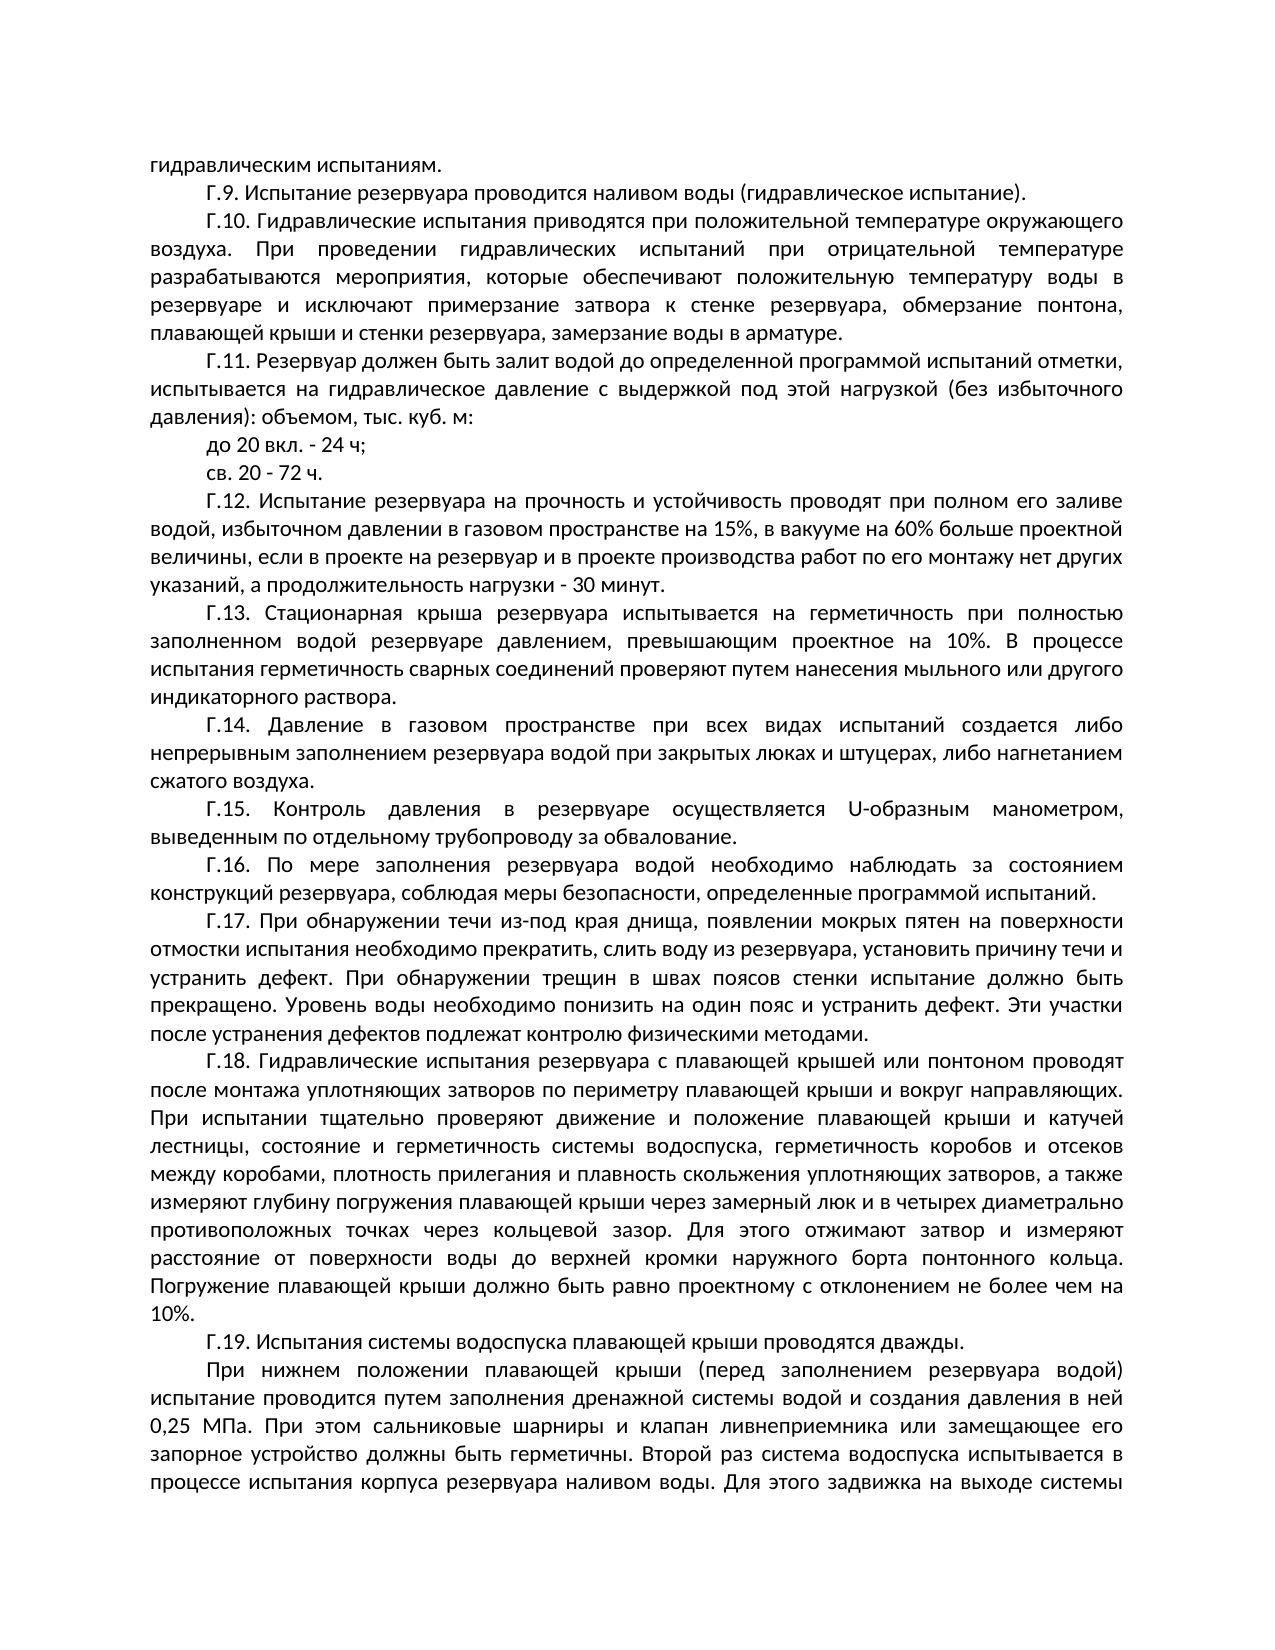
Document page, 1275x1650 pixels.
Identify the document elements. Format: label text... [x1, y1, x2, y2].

text Г.16. По мере заполнения резервуара водой необходимо наблюдать за состоянием конструкций резервуара, соблюдая меры безопасности, определенные программой испытаний. [150, 851, 1125, 907]
text Г.13. Стационарная крыша резервуара испытывается на герметичность при полностью заполненном водой резервуаре давлением, превышающим проектное на 10%. В процессе испытания герметичность сварных соединений проверяют путем нанесения мыльного или другого индикаторного раствора. [150, 598, 1125, 710]
text св. 20 - 72 ч. [150, 458, 1125, 486]
text Г.12. Испытание резервуара на прочность и устойчивость проводят при полном его заливе водой, избыточном давлении в газовом пространстве на 15%, в вакууме на 60% больше проектной величины, если в проекте на резервуар и в проекте производства работ по его монтажу нет других указаний, а продолжительность нагрузки - 30 минут. [150, 486, 1125, 598]
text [150, 1355, 1125, 1495]
text Г.9. Испытание резервуара проводится наливом воды (гидравлическое испытание). [150, 178, 1125, 206]
text Г.15. Контроль давления в резервуаре осуществляется U-образным манометром, выведенным по отдельному трубопроводу за обвалование. [150, 794, 1125, 851]
text Г.17. При обнаружении течи из-под края днища, появлении мокрых пятен на поверхности отмостки испытания необходимо прекратить, слить воду из резервуара, установить причину течи и устранить дефект. При обнаружении трещин в швах поясов стенки испытание должно быть прекращено. Уровень воды необходимо понизить на один пояс и устранить дефект. Эти участки после устранения дефектов подлежат контролю физическими методами. [150, 907, 1125, 1047]
text Г.18. Гидравлические испытания резервуара с плавающей крышей или понтоном проводят после монтажа уплотняющих затворов по периметру плавающей крыши и вокруг направляющих. При испытании тщательно проверяют движение и положение плавающей крыши и катучей лестницы, состояние и герметичность системы водоспуска, герметичность коробов и отсеков между коробами, плотность прилегания и плавность скольжения уплотняющих затворов, а также измеряют глубину погружения плавающей крыши через замерный люк и в четырех диаметрально противоположных точках через кольцевой зазор. Для этого отжимают затвор и измеряют расстояние от поверхности воды до верхней кромки наружного борта понтонного кольца. Погружение плавающей крыши должно быть равно проектному с отклонением не более чем на 10%. [150, 1047, 1125, 1327]
text Г.10. Гидравлические испытания приводятся при положительной температуре окружающего воздуха. При проведении гидравлических испытаний при отрицательной температуре разрабатываются мероприятия, которые обеспечивают положительную температуру воды в резервуаре и исключают примерзание затвора к стенке резервуара, обмерзание понтона, плавающей крыши и стенки резервуара, замерзание воды в арматуре. [150, 206, 1125, 346]
text до 20 вкл. - 24 ч; [150, 430, 1125, 458]
text Г.11. Резервуар должен быть залит водой до определенной программой испытаний отметки, испытывается на гидравлическое давление с выдержкой под этой нагрузкой (без избыточного давления): объемом, тыс. куб. м: [150, 346, 1125, 430]
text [150, 150, 1125, 178]
text Г.14. Давление в газовом пространстве при всех видах испытаний создается либо непрерывным заполнением резервуара водой при закрытых люках и штуцерах, либо нагнетанием сжатого воздуха. [150, 710, 1125, 794]
text Г.19. Испытания системы водоспуска плавающей крыши проводятся дважды. [150, 1327, 1125, 1355]
